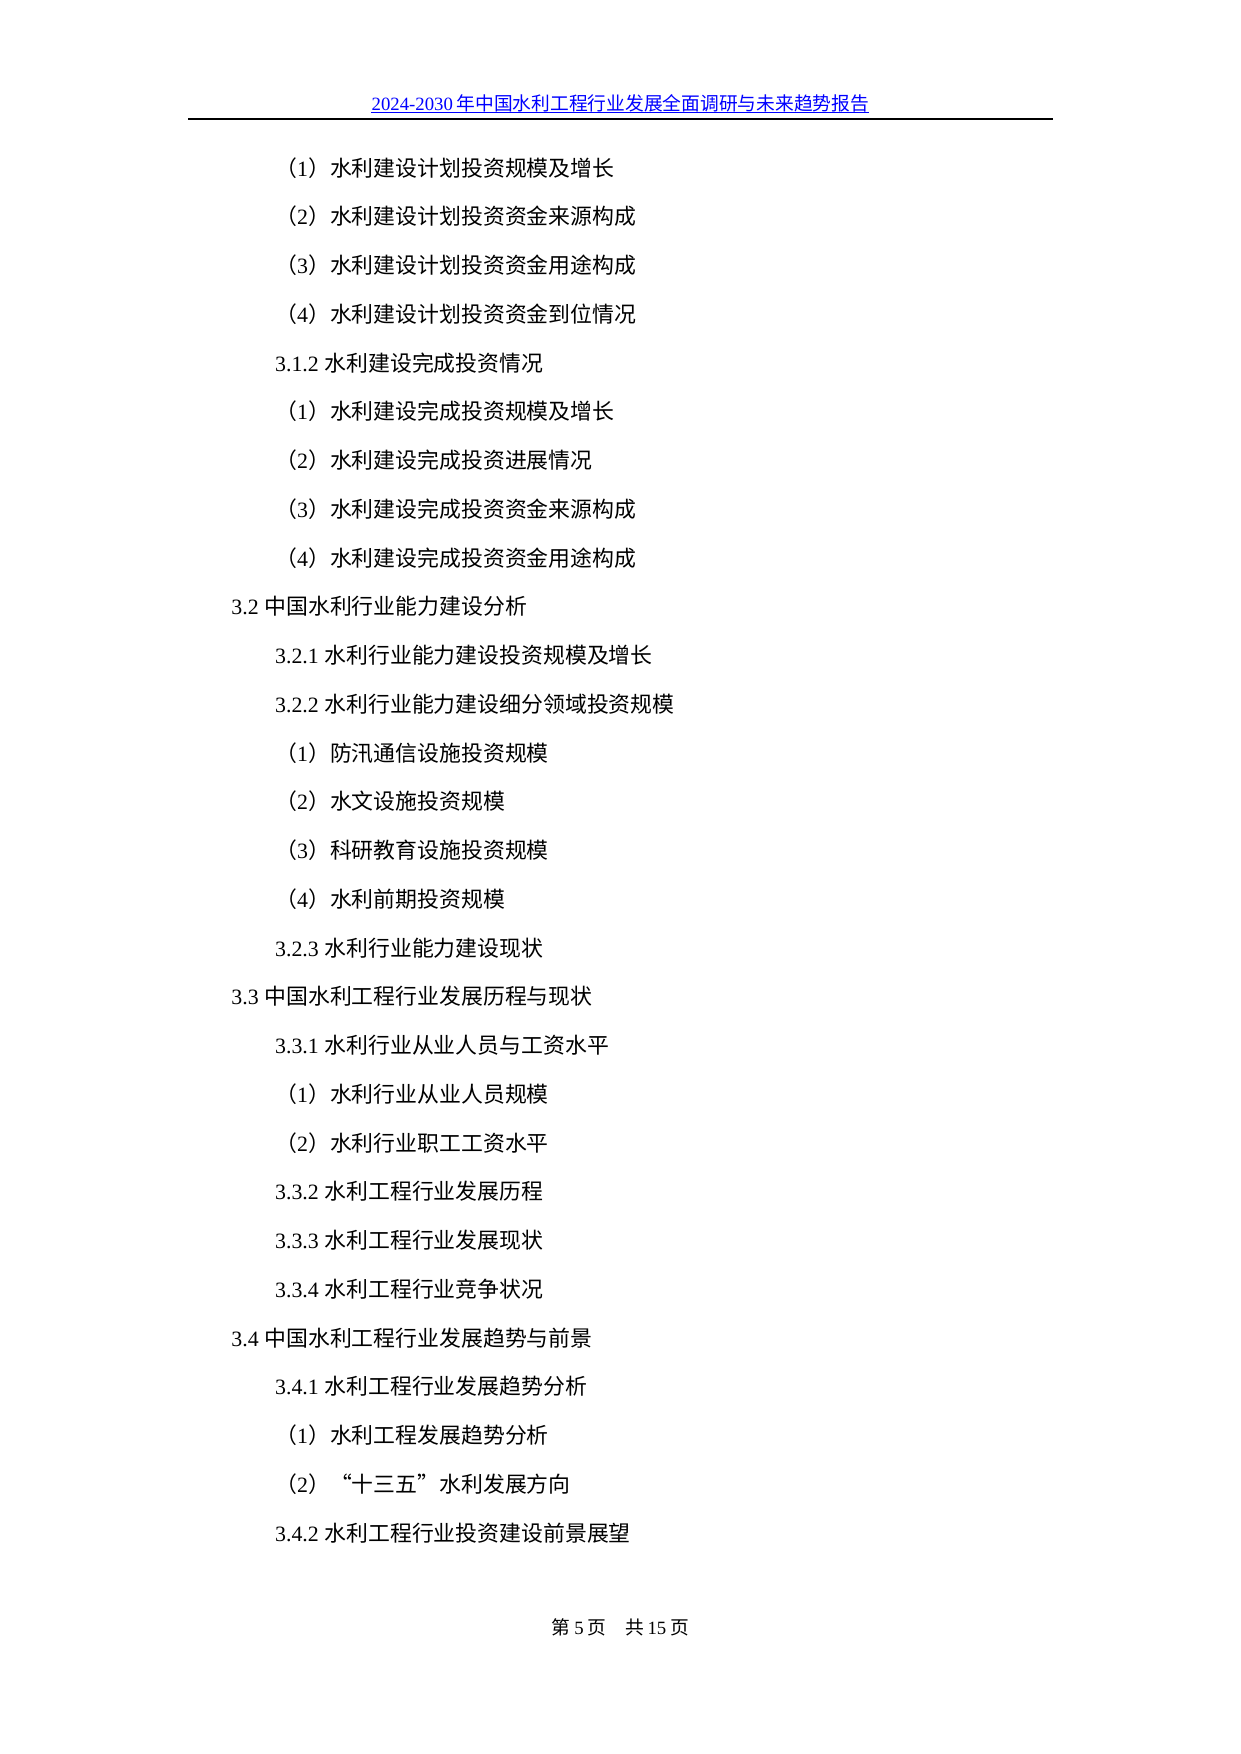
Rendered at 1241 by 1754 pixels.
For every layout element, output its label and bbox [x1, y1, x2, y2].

text [187, 150, 1053, 1548]
